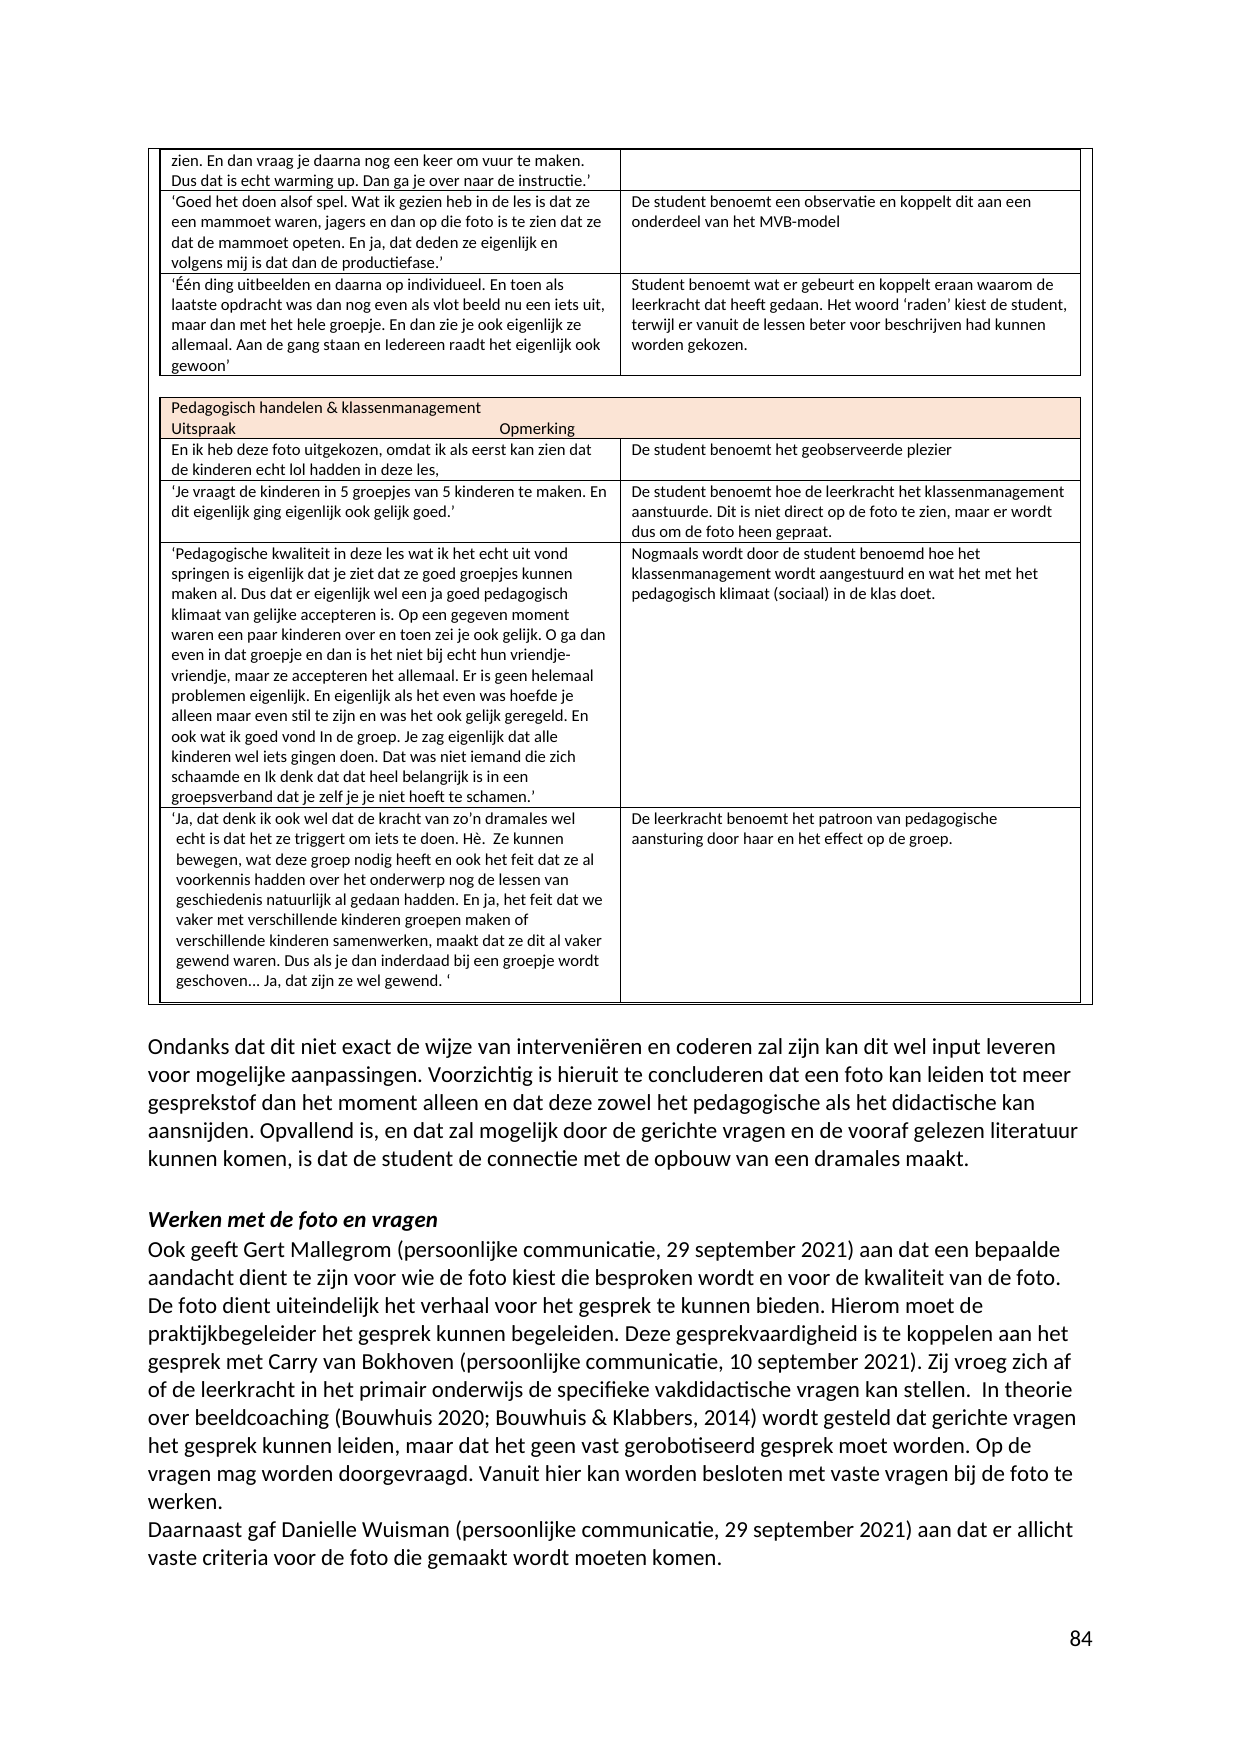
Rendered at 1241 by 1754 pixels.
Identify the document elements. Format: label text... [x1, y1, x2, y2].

text Ook geeft Gert Mallegrom (persoonlijke communicatie, 29 september 2021) aan dat een bepaalde aandacht dient te zijn voor wie de foto kiest die besproken wordt en voor de kwaliteit van de foto. De foto dient uiteindelijk het verhaal voor het gesprek te kunnen bieden. Hierom moet de praktijkbegeleider het gesprek kunnen begeleiden. Deze gesprekvaardigheid is te koppelen aan het gesprek met Carry van Bokhoven (persoonlijke communicatie, 10 september 2021). Zij vroeg zich af of de leerkracht in het primair onderwijs de specifieke vakdidactische vragen kan stellen. In theorie over beeldcoaching (Bouwhuis 2020; Bouwhuis & Klabbers, 2014) wordt gesteld dat gerichte vragen het gesprek kunnen leiden, maar dat het geen vast gerobotiseerd gesprek moet worden. Op de vragen mag worden doorgevraagd. Vanuit hier kan worden besloten met vaste vragen bij de foto te werken. [148, 1235, 1092, 1515]
text Ondanks dat dit niet exact de wijze van interveniëren en coderen zal zijn kan dit wel input leveren voor mogelijke aanpassingen. Voorzichtig is hieruit te concluderen dat een foto kan leiden tot meer gesprekstof dan het moment alleen en dat deze zowel het pedagogische als het didactische kan aansnijden. Opvallend is, en dat zal mogelijk door de gerichte vragen en de vooraf gelezen literatuur kunnen komen, is dat de student de connectie met de opbouw van een dramales maakt. [148, 1032, 1092, 1173]
text Daarnaast gaf Danielle Wuisman (persoonlijke communicatie, 29 september 2021) aan dat er allicht vaste criteria voor de foto die gemaakt wordt moeten komen. [148, 1515, 1092, 1571]
subtitle Werken met de foto en vragen [148, 1205, 1092, 1233]
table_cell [149, 149, 1092, 1003]
